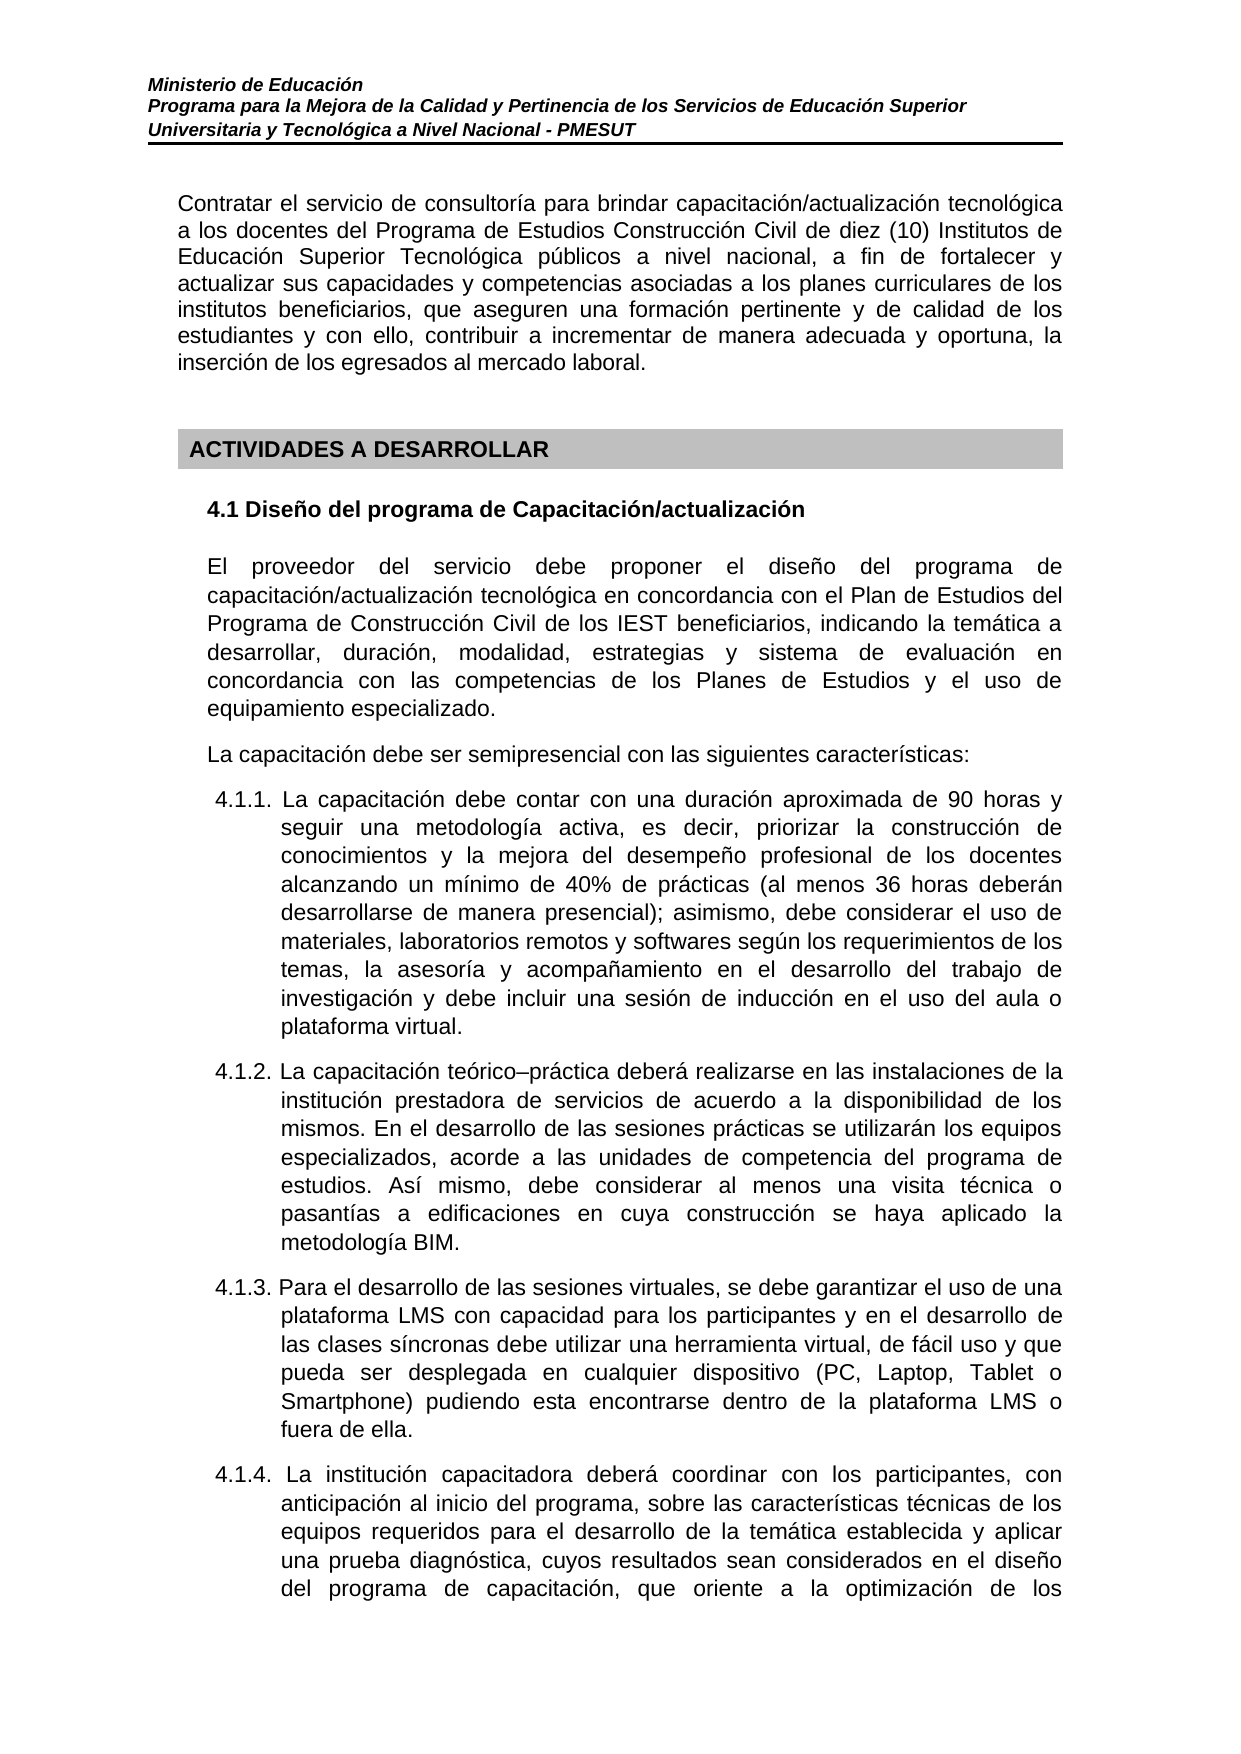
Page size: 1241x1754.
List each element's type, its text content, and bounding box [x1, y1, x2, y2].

text 4.1.1. La capacitación debe contar con una duración aproximada de 90 horas y seguir una metodología activa, es decir, priorizar la construcción de conocimientos y la mejora del desempeño profesional de los docentes alcanzando un mínimo de 40% de prácticas (al menos 36 horas deberán desarrollarse de manera presencial); asimismo, debe considerar el uso de materiales, laboratorios remotos y softwares según los requerimientos de los temas, la asesoría y acompañamiento en el desarrollo del trabajo de investigación y debe incluir una sesión de inducción en el uso del aula o plataforma virtual. [215, 786, 1063, 1039]
text La capacitación debe ser semipresencial con las siguientes características: [177, 741, 1063, 767]
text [215, 1461, 1063, 1601]
table_header ACTIVIDADES A DESARROLLAR [178, 429, 1063, 469]
text 4.1.2. La capacitación teórico–práctica deberá realizarse en las instalaciones de la institución prestadora de servicios de acuerdo a la disponibilidad de los mismos. En el desarrollo de las sesiones prácticas se utilizarán los equipos especializados, acorde a las unidades de competencia del programa de estudios. Así mismo, debe considerar al menos una visita técnica o pasantías a edificaciones en cuya construcción se haya aplicado la metodología BIM. [215, 1058, 1063, 1255]
text 4.1.3. Para el desarrollo de las sesiones virtuales, se debe garantizar el uso de una plataforma LMS con capacidad para los participantes y en el desarrollo de las clases síncronas debe utilizar una herramienta virtual, de fácil uso y que pueda ser desplegada en cualquier dispositivo (PC, Laptop, Tablet o Smartphone) pudiendo esta encontrarse dentro de la plataforma LMS o fuera de ella. [215, 1274, 1063, 1442]
text 4.1 Diseño del programa de Capacitación/actualización [207, 496, 1063, 523]
text El proveedor del servicio debe proponer el diseño del programa de capacitación/actualización tecnológica en concordancia con el Plan de Estudios del Programa de Construcción Civil de los IEST beneficiarios, indicando la temática a desarrollar, duración, modalidad, estrategias y sistema de evaluación en concordancia con las competencias de los Planes de Estudios y el uso de equipamiento especializado. [207, 553, 1063, 722]
text Contratar el servicio de consultoría para brindar capacitación/actualización tecnológica a los docentes del Programa de Estudios Construcción Civil de diez (10) Institutos de Educación Superior Tecnológica públicos a nivel nacional, a fin de fortalecer y actualizar sus capacidades y competencias asociadas a los planes curriculares de los institutos beneficiarios, que aseguren una formación pertinente y de calidad de los estudiantes y con ello, contribuir a incrementar de manera adecuada y oportuna, la inserción de los egresados al mercado laboral. [177, 190, 1063, 375]
